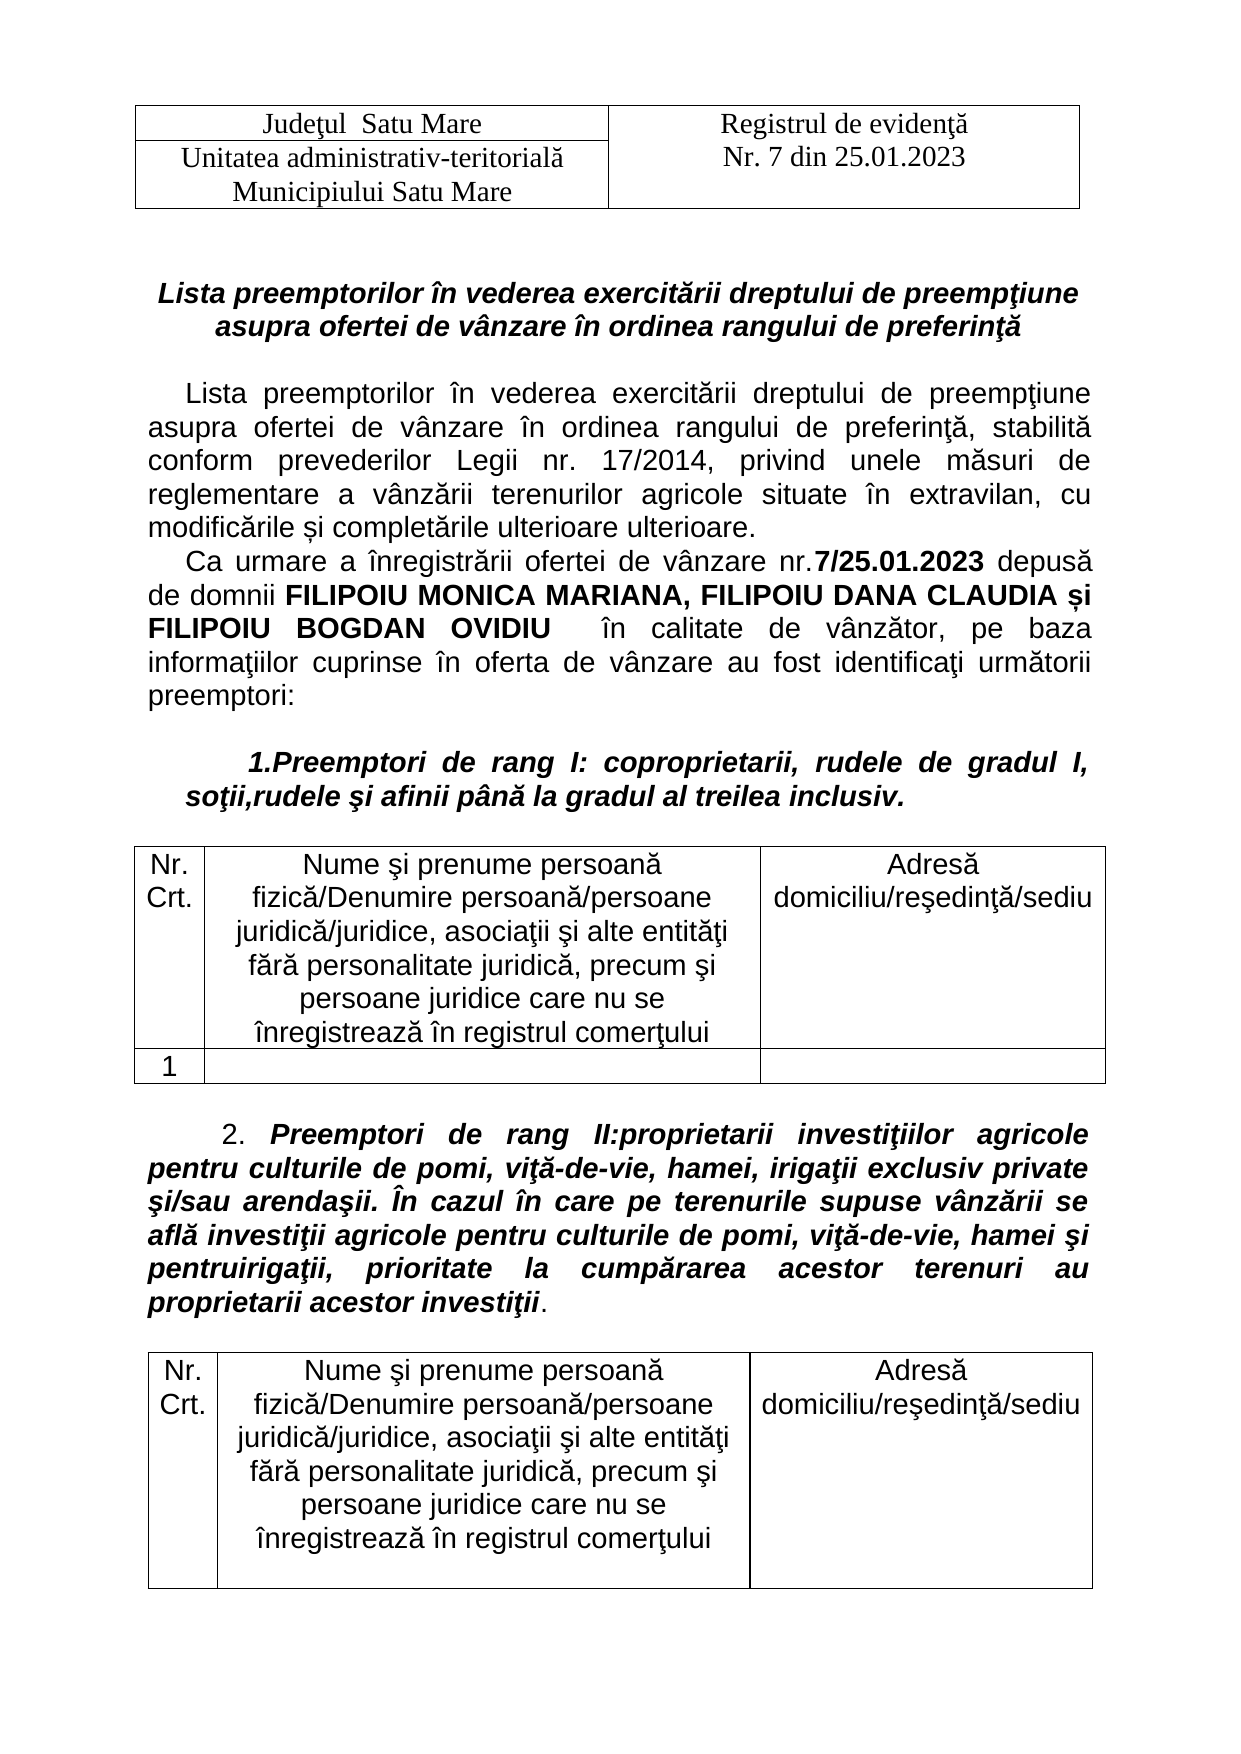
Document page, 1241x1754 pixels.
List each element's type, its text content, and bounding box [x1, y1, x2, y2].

text Lista preemptorilor în vederea exercitării dreptului de preempţiune asupra ofertei de vânzare în ordinea rangului de preferinţă [148, 276, 1093, 343]
table_header Nr. Crt. [149, 1353, 217, 1588]
text 1.Preemptori de rang I: coproprietarii, rudele de gradul I, soţii,rudele şi afinii până la gradul al treilea inclusiv. [185, 745, 1093, 812]
table_header Nr. Crt. [135, 847, 204, 1048]
table_header Adresă domiciliu/reşedinţă/sediu [761, 847, 1105, 1048]
table_header Registrul de evidenţă Nr. 7 din 25.01.2023 [609, 106, 1079, 208]
text Lista preemptorilor în vederea exercitării dreptului de preempţiune asupra ofertei de vânzare în ordinea rangului de preferinţă, stabilită conform prevederilor Legii nr. 17/2014, privind unele măsuri de reglementare a vânzării terenurilor agricole situate în extravilan, cu modificările și completările ulterioare ulterioare. [148, 376, 1093, 544]
table_cell Unitatea administrativ-teritorială Municipiului Satu Mare [136, 141, 608, 208]
table_cell 1 [135, 1049, 204, 1083]
table_cell [761, 1049, 1105, 1083]
table_cell [205, 1049, 760, 1083]
text 2. Preemptori de rang II:proprietarii investiţiilor agricole pentru culturile de pomi, viţă-de-vie, hamei, irigaţii exclusiv private şi/sau arendaşii. În cazul în care pe terenurile supuse vânzării se află investiţii agricole pentru culturile de pomi, viţă-de-vie, hamei şi pentruirigaţii, prioritate la cumpărarea acestor terenuri au proprietarii acestor investiţii. [148, 1117, 1093, 1319]
table_header Adresă domiciliu/reşedinţă/sediu [751, 1353, 1092, 1588]
text Ca urmare a înregistrării ofertei de vânzare nr.7/25.01.2023 depusă de domnii FILIPOIU MONICA MARIANA, FILIPOIU DANA CLAUDIA și FILIPOIU BOGDAN OVIDIU în calitate de vânzător, pe baza informaţiilor cuprinse în oferta de vânzare au fost identificaţi următorii preemptori: [148, 544, 1093, 712]
table_header Judeţul Satu Mare [136, 106, 608, 139]
